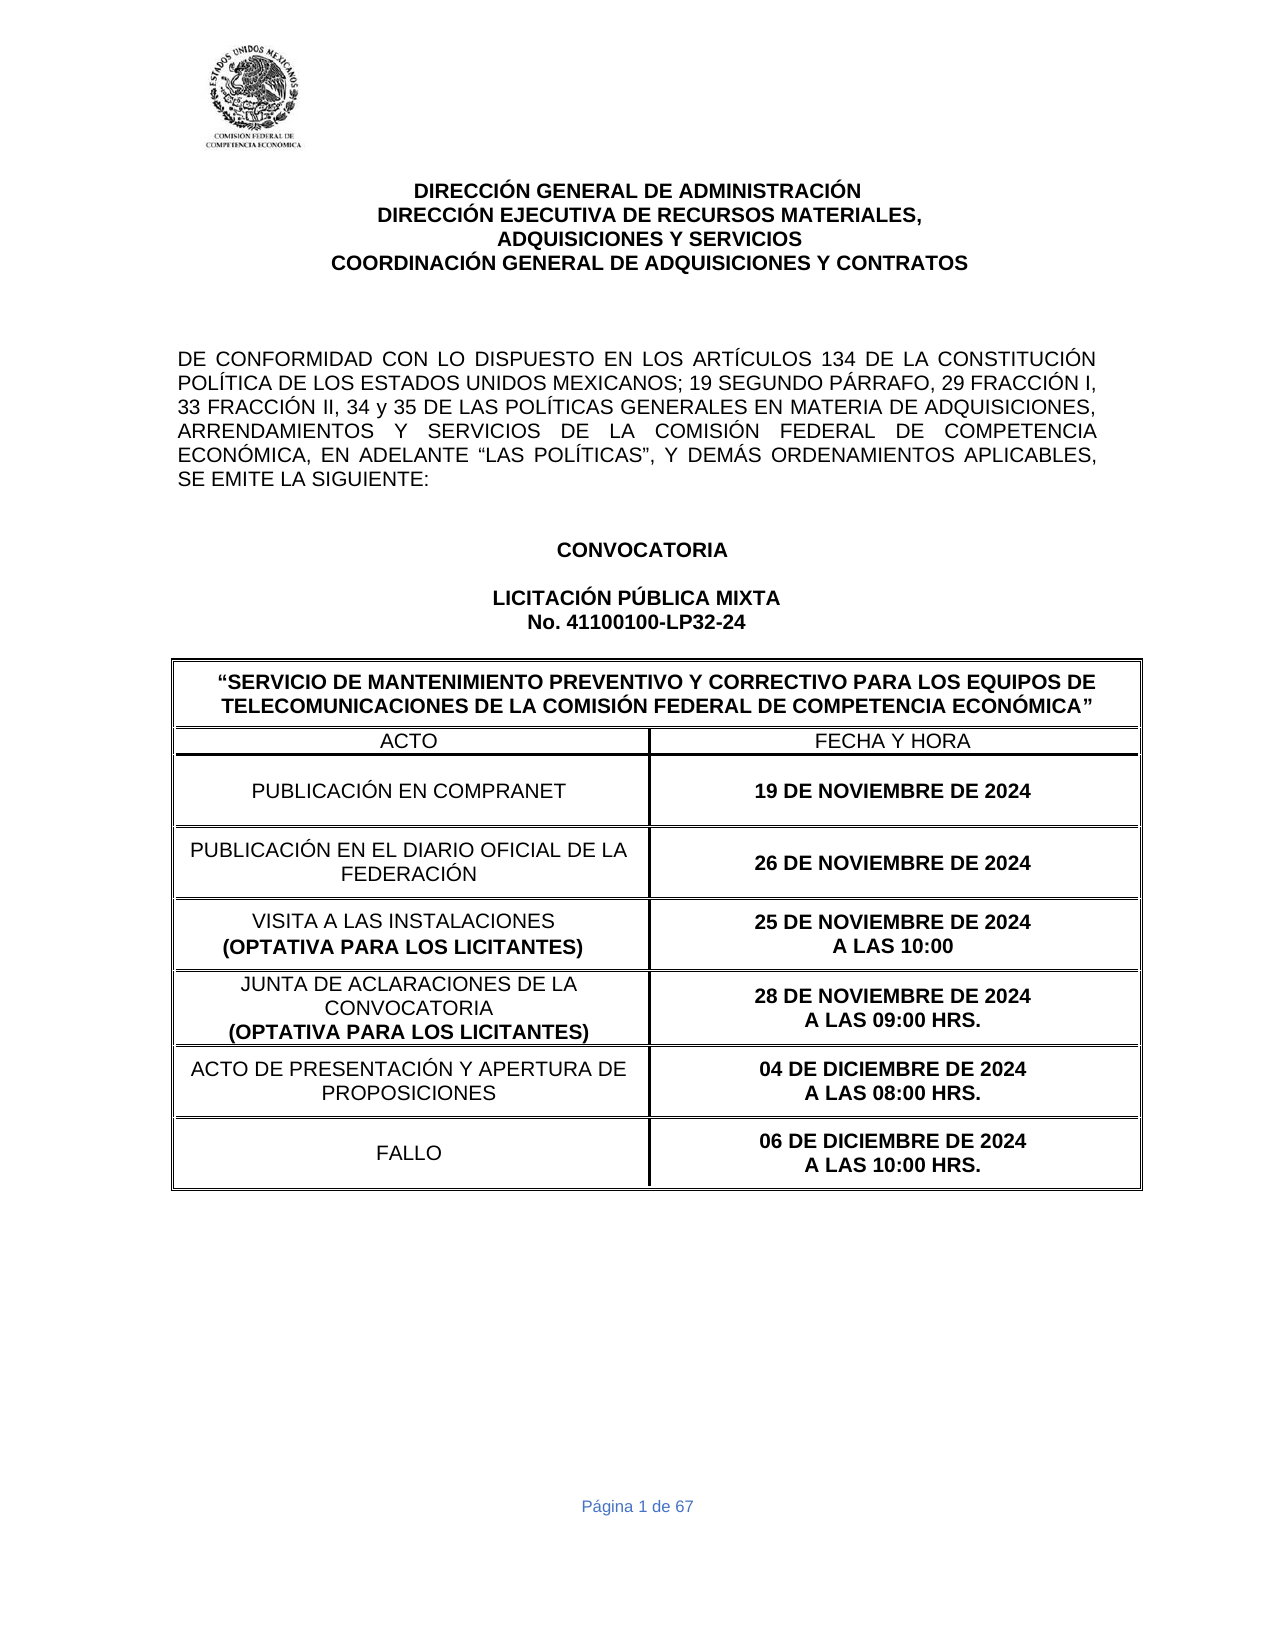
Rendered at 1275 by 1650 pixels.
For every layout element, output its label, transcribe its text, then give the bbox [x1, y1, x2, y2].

table_cell ACTO [172, 726, 649, 753]
title DIRECCIÓN GENERAL DE ADMINISTRACIÓN [177, 179, 1098, 203]
text DE CONFORMIDAD CON LO DISPUESTO EN LOS ARTÍCULOS 134 DE LA CONSTITUCIÓN POLÍTICA DE LOS ESTADOS UNIDOS MEXICANOS; 19 SEGUNDO PÁRRAFO, 29 FRACCIÓN I, 33 FRACCIÓN II, 34 y 35 DE LAS POLÍTICAS GENERALES EN MATERIA DE ADQUISICIONES, ARRENDAMIENTOS Y SERVICIOS DE LA COMISIÓN FEDERAL DE COMPETENCIA ECONÓMICA, EN ADELANTE “LAS POLÍTICAS”, Y DEMÁS ORDENAMIENTOS APLICABLES, SE EMITE LA SIGUIENTE: [177, 347, 1098, 490]
table_cell 19 DE NOVIEMBRE DE 2024 [651, 753, 1141, 825]
text CONVOCATORIA [295, 538, 989, 562]
text LICITACIÓN PÚBLICA MIXTA [177, 586, 1096, 610]
table_cell FECHA Y HORA [649, 726, 1141, 753]
text No. 41100100-LP32-24 [177, 610, 1096, 634]
table_cell 25 DE NOVIEMBRE DE 2024 A LAS 10:00 [649, 897, 1141, 968]
table_cell JUNTA DE ACLARACIONES DE LA CONVOCATORIA (OPTATIVA PARA LOS LICITANTES) [174, 969, 648, 1044]
table_cell VISITA A LAS INSTALACIONES (OPTATIVA PARA LOS LICITANTES) [172, 897, 649, 968]
table_cell 04 DE DICIEMBRE DE 2024 A LAS 08:00 HRS. [649, 1044, 1141, 1116]
table_header “SERVICIO DE MANTENIMIENTO PREVENTIVO Y CORRECTIVO PARA LOS EQUIPOS DE TELECOMUNICACIONES DE LA COMISIÓN FEDERAL DE COMPETENCIA ECONÓMICA” [174, 662, 1140, 726]
text DIRECCIÓN EJECUTIVA DE RECURSOS MATERIALES, ADQUISICIONES Y SERVICIOS [310, 203, 989, 251]
picture [188, 45, 322, 151]
table_cell PUBLICACIÓN EN EL DIARIO OFICIAL DE LA FEDERACIÓN [172, 825, 649, 897]
table_cell 26 DE NOVIEMBRE DE 2024 [649, 825, 1141, 897]
table_cell ACTO DE PRESENTACIÓN Y APERTURA DE PROPOSICIONES [172, 1044, 649, 1116]
table_cell 06 DE DICIEMBRE DE 2024 A LAS 10:00 HRS. [649, 1116, 1141, 1187]
table_cell 28 DE NOVIEMBRE DE 2024 A LAS 09:00 HRS. [651, 969, 1140, 1044]
table_cell FALLO [172, 1116, 649, 1187]
text COORDINACIÓN GENERAL DE ADQUISICIONES Y CONTRATOS [310, 251, 989, 275]
table_cell PUBLICACIÓN EN COMPRANET [172, 753, 648, 825]
